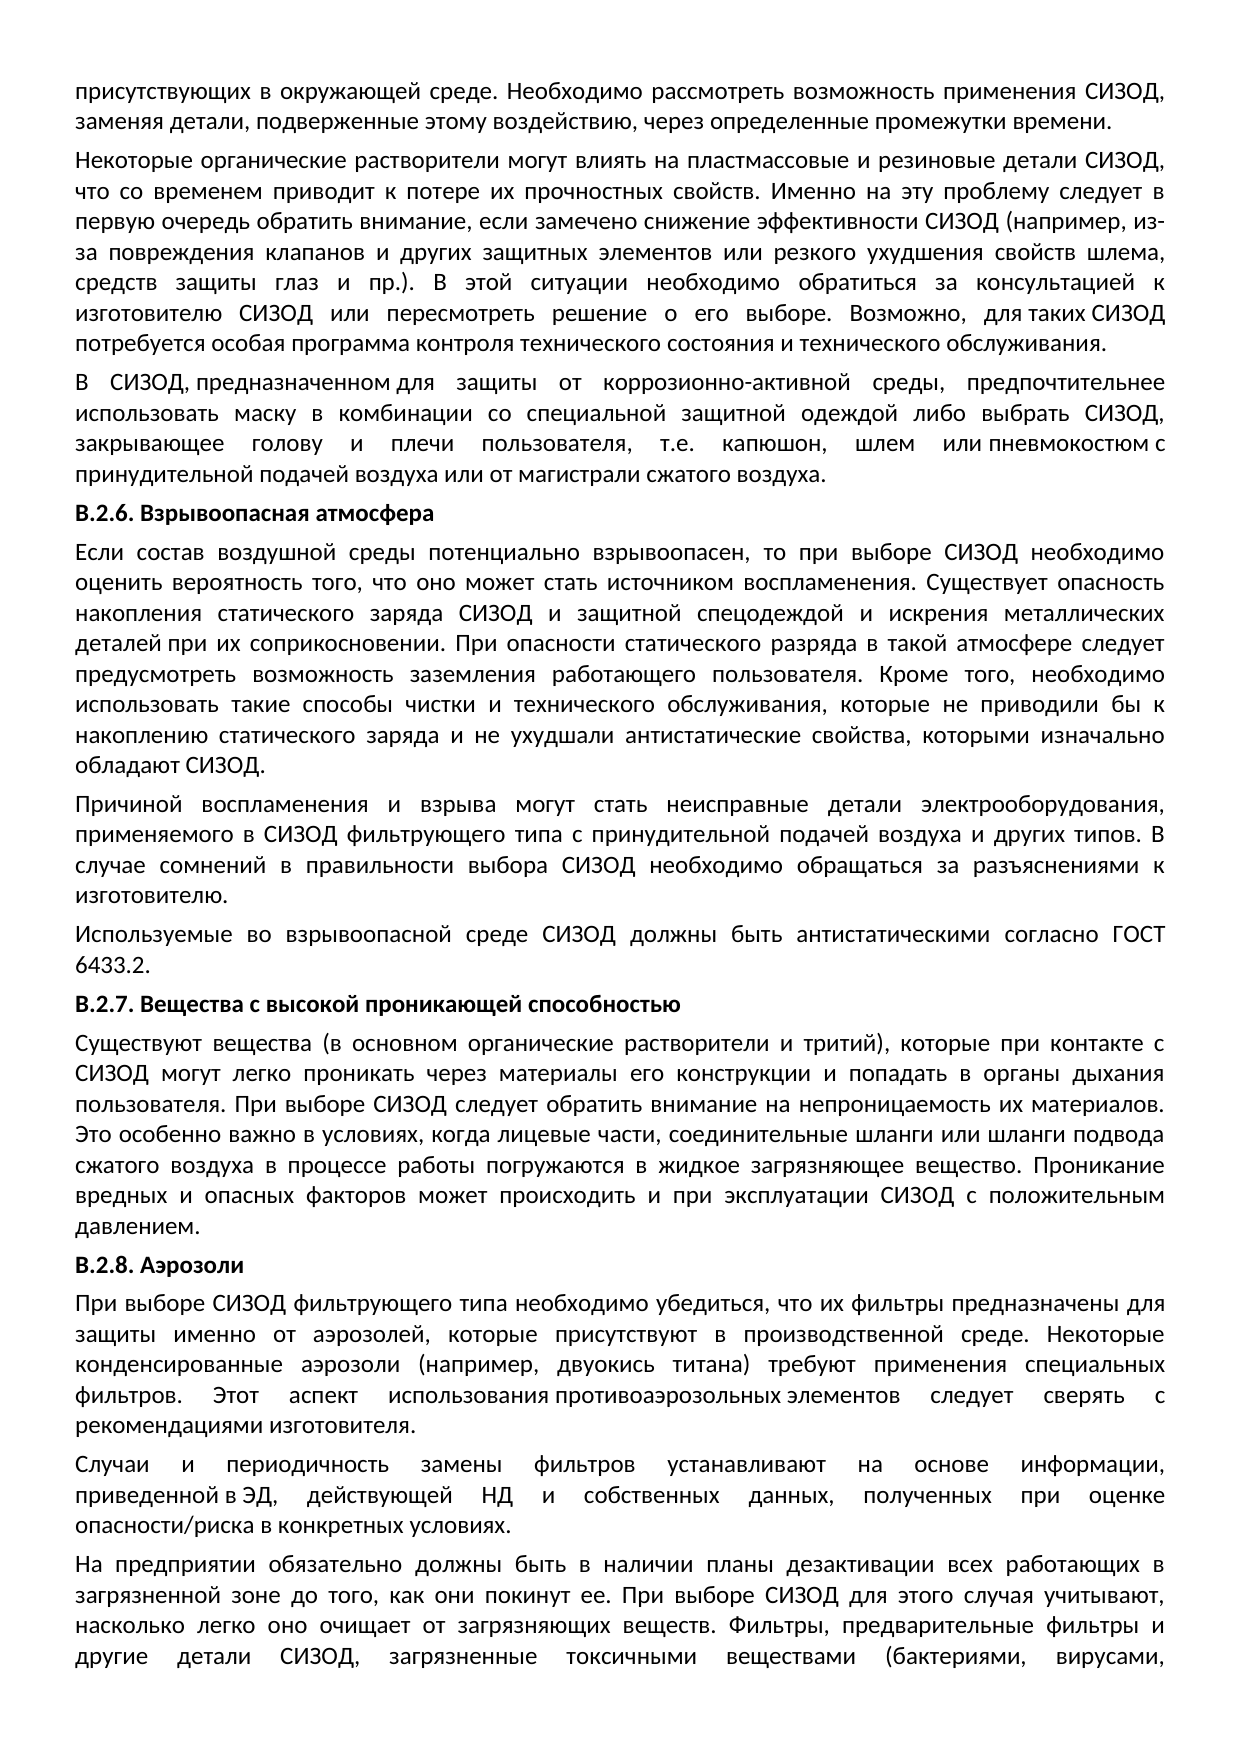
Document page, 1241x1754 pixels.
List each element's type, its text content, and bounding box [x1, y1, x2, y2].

text Если состав воздушной среды потенциально взрывоопасен, то при выборе СИЗОД необходимо оценить вероятность того, что оно может стать источником воспламенения. Существует опасность накопления статического заряда СИЗОД и защитной спецодеждой и искрения металлических деталей при их соприкосновении. При опасности статического разряда в такой атмосфере следует предусмотреть возможность заземления работающего пользователя. Кроме того, необходимо использовать такие способы чистки и технического обслуживания, которые не приводили бы к накоплению статического заряда и не ухудшали антистатические свойства, которыми изначально обладают СИЗОД. [75, 536, 1165, 780]
text При выборе СИЗОД фильтрующего типа необходимо убедиться, что их фильтры предназначены для защиты именно от аэрозолей, которые присутствуют в производственной среде. Некоторые конденсированные аэрозоли (например, двуокись титана) требуют применения специальных фильтров. Этот аспект использования противоаэрозольных элементов следует сверять с рекомендациями изготовителя. [75, 1288, 1165, 1440]
text Некоторые органические растворители могут влиять на пластмассовые и резиновые детали СИЗОД, что со временем приводит к потере их прочностных свойств. Именно на эту проблему следует в первую очередь обратить внимание, если замечено снижение эффективности СИЗОД (например, из-за повреждения клапанов и других защитных элементов или резкого ухудшения свойств шлема, средств защиты глаз и пр.). В этой ситуации необходимо обратиться за консультацией к изготовителю СИЗОД или пересмотреть решение о его выборе. Возможно, для таких СИЗОД потребуется особая программа контроля технического состояния и технического обслуживания. [75, 144, 1165, 358]
text В.2.8. Аэрозоли [75, 1249, 1165, 1279]
text Причиной воспламенения и взрыва могут стать неисправные детали электрооборудования, применяемого в СИЗОД фильтрующего типа с принудительной подачей воздуха и других типов. В случае сомнений в правильности выбора СИЗОД необходимо обращаться за разъяснениями к изготовителю. [75, 788, 1165, 910]
text В.2.6. Взрывоопасная атмосфера [75, 497, 1165, 527]
text В СИЗОД, предназначенном для защиты от коррозионно-активной среды, предпочтительнее использовать маску в комбинации со специальной защитной одеждой либо выбрать СИЗОД, закрывающее голову и плечи пользователя, т.е. капюшон, шлем или пневмокостюм с принудительной подачей воздуха или от магистрали сжатого воздуха. [75, 366, 1165, 488]
text Существуют вещества (в основном органические растворители и тритий), которые при контакте с СИЗОД могут легко проникать через материалы его конструкции и попадать в органы дыхания пользователя. При выборе СИЗОД следует обратить внимание на непроницаемость их материалов. Это особенно важно в условиях, когда лицевые части, соединительные шланги или шланги подвода сжатого воздуха в процессе работы погружаются в жидкое загрязняющее вещество. Проникание вредных и опасных факторов может происходить и при эксплуатации СИЗОД с положительным давлением. [75, 1027, 1165, 1240]
text Случаи и периодичность замены фильтров устанавливают на основе информации, приведенной в ЭД, действующей НД и собственных данных, полученных при оценке опасности/риска в конкретных условиях. [75, 1448, 1165, 1540]
text Используемые во взрывоопасной среде СИЗОД должны быть антистатическими согласно ГОСТ 6433.2. [75, 918, 1165, 979]
text В.2.7. Вещества с высокой проникающей способностью [75, 988, 1165, 1018]
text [75, 1548, 1165, 1671]
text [75, 75, 1165, 136]
